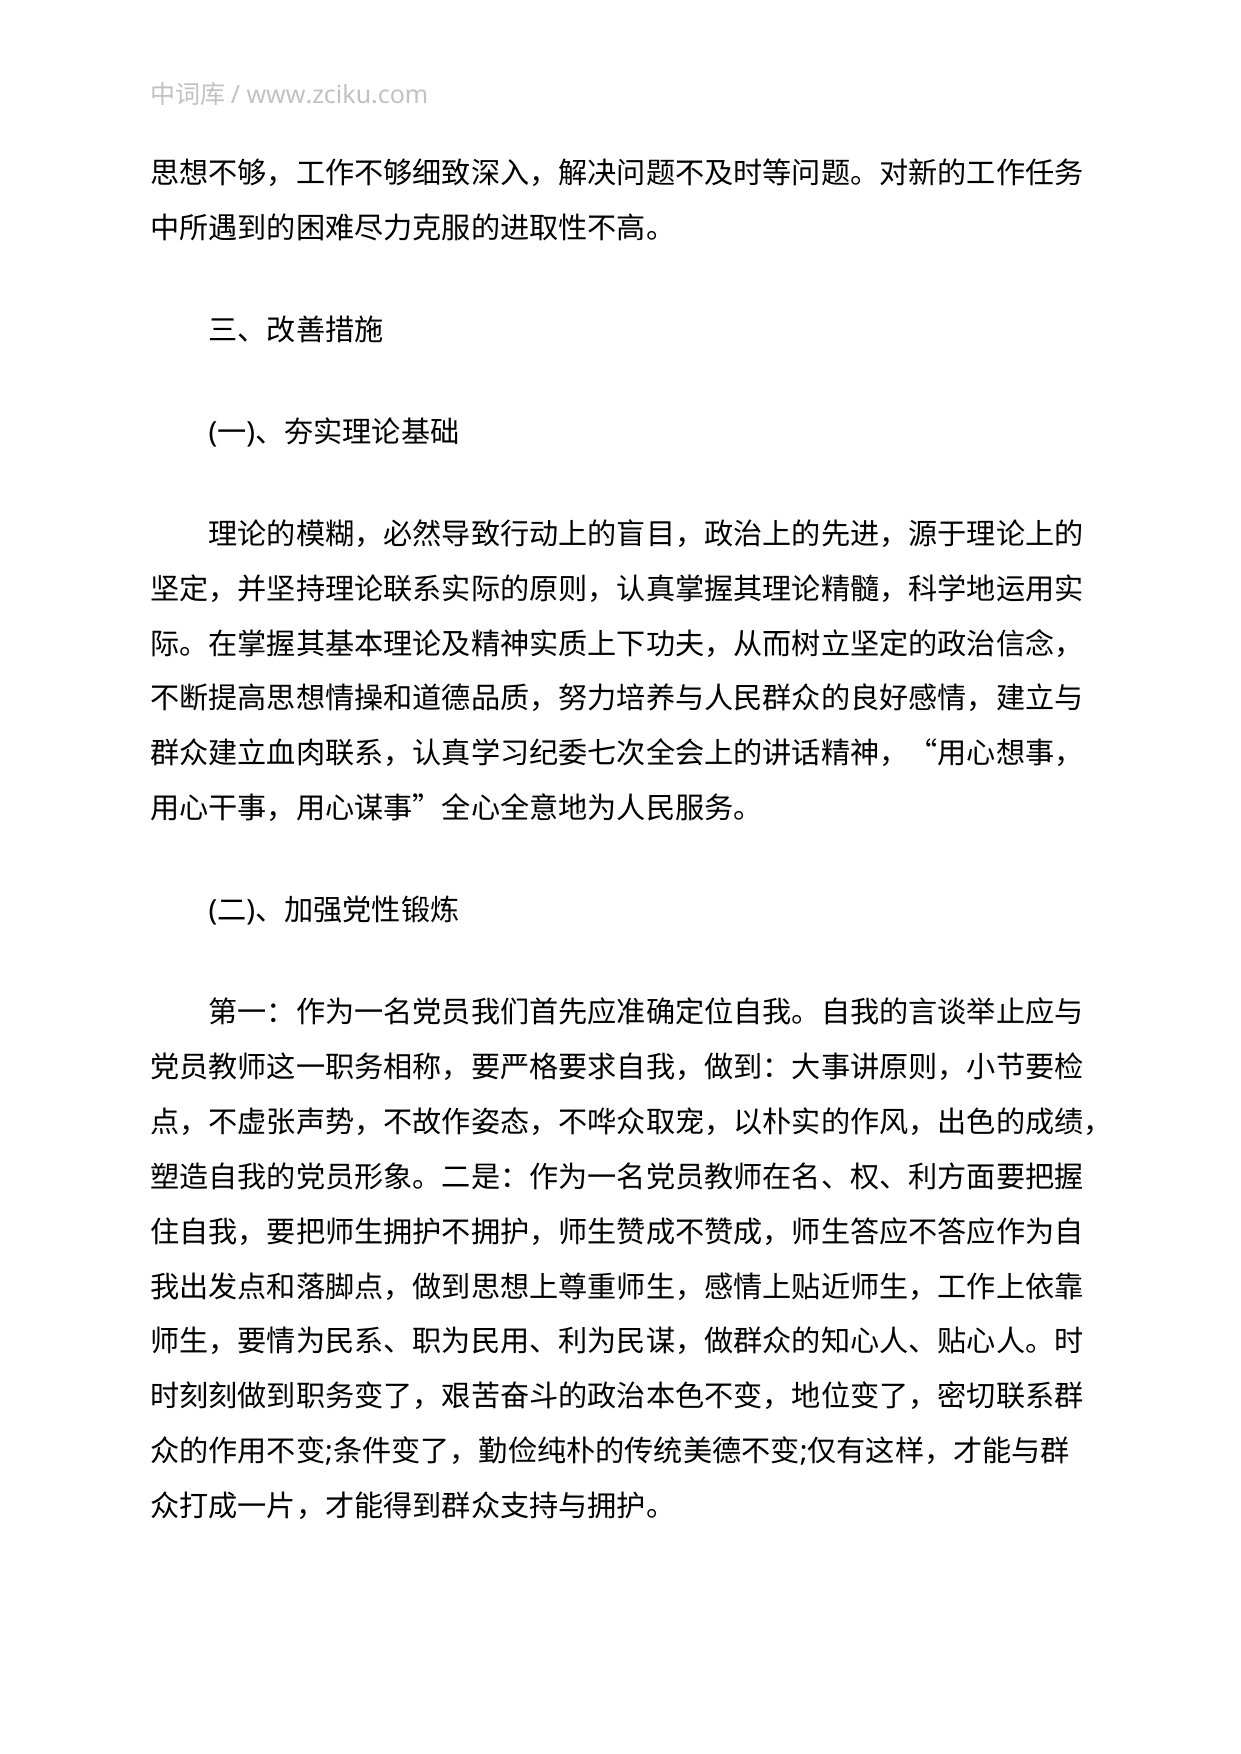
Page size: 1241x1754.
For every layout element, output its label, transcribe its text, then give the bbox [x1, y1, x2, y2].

text (二)、加强党性锻炼 [150, 887, 1090, 929]
text (一)、夯实理论基础 [150, 408, 1090, 451]
text 理论的模糊，必然导致行动上的盲目，政治上的先进，源于理论上的坚定，并坚持理论联系实际的原则，认真掌握其理论精髓，科学地运用实际。在掌握其基本理论及精神实质上下功夫，从而树立坚定的政治信念，不断提高思想情操和道德品质，努力培养与人民群众的良好感情，建立与群众建立血肉联系，认真学习纪委七次全会上的讲话精神，“用心想事，用心干事，用心谋事”全心全意地为人民服务。 [150, 510, 1090, 827]
text 三、改善措施 [150, 307, 1090, 349]
text 第一：作为一名党员我们首先应准确定位自我。自我的言谈举止应与党员教师这一职务相称，要严格要求自我，做到：大事讲原则，小节要检点，不虚张声势，不故作姿态，不哗众取宠，以朴实的作风，出色的成绩，塑造自我的党员形象。二是：作为一名党员教师在名、权、利方面要把握住自我，要把师生拥护不拥护，师生赞成不赞成，师生答应不答应作为自我出发点和落脚点，做到思想上尊重师生，感情上贴近师生，工作上依靠师生，要情为民系、职为民用、利为民谋，做群众的知心人、贴心人。时时刻刻做到职务变了，艰苦奋斗的政治本色不变，地位变了，密切联系群众的作用不变;条件变了，勤俭纯朴的传统美德不变;仅有这样，才能与群众打成一片，才能得到群众支持与拥护。 [150, 989, 1090, 1525]
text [150, 150, 1090, 247]
